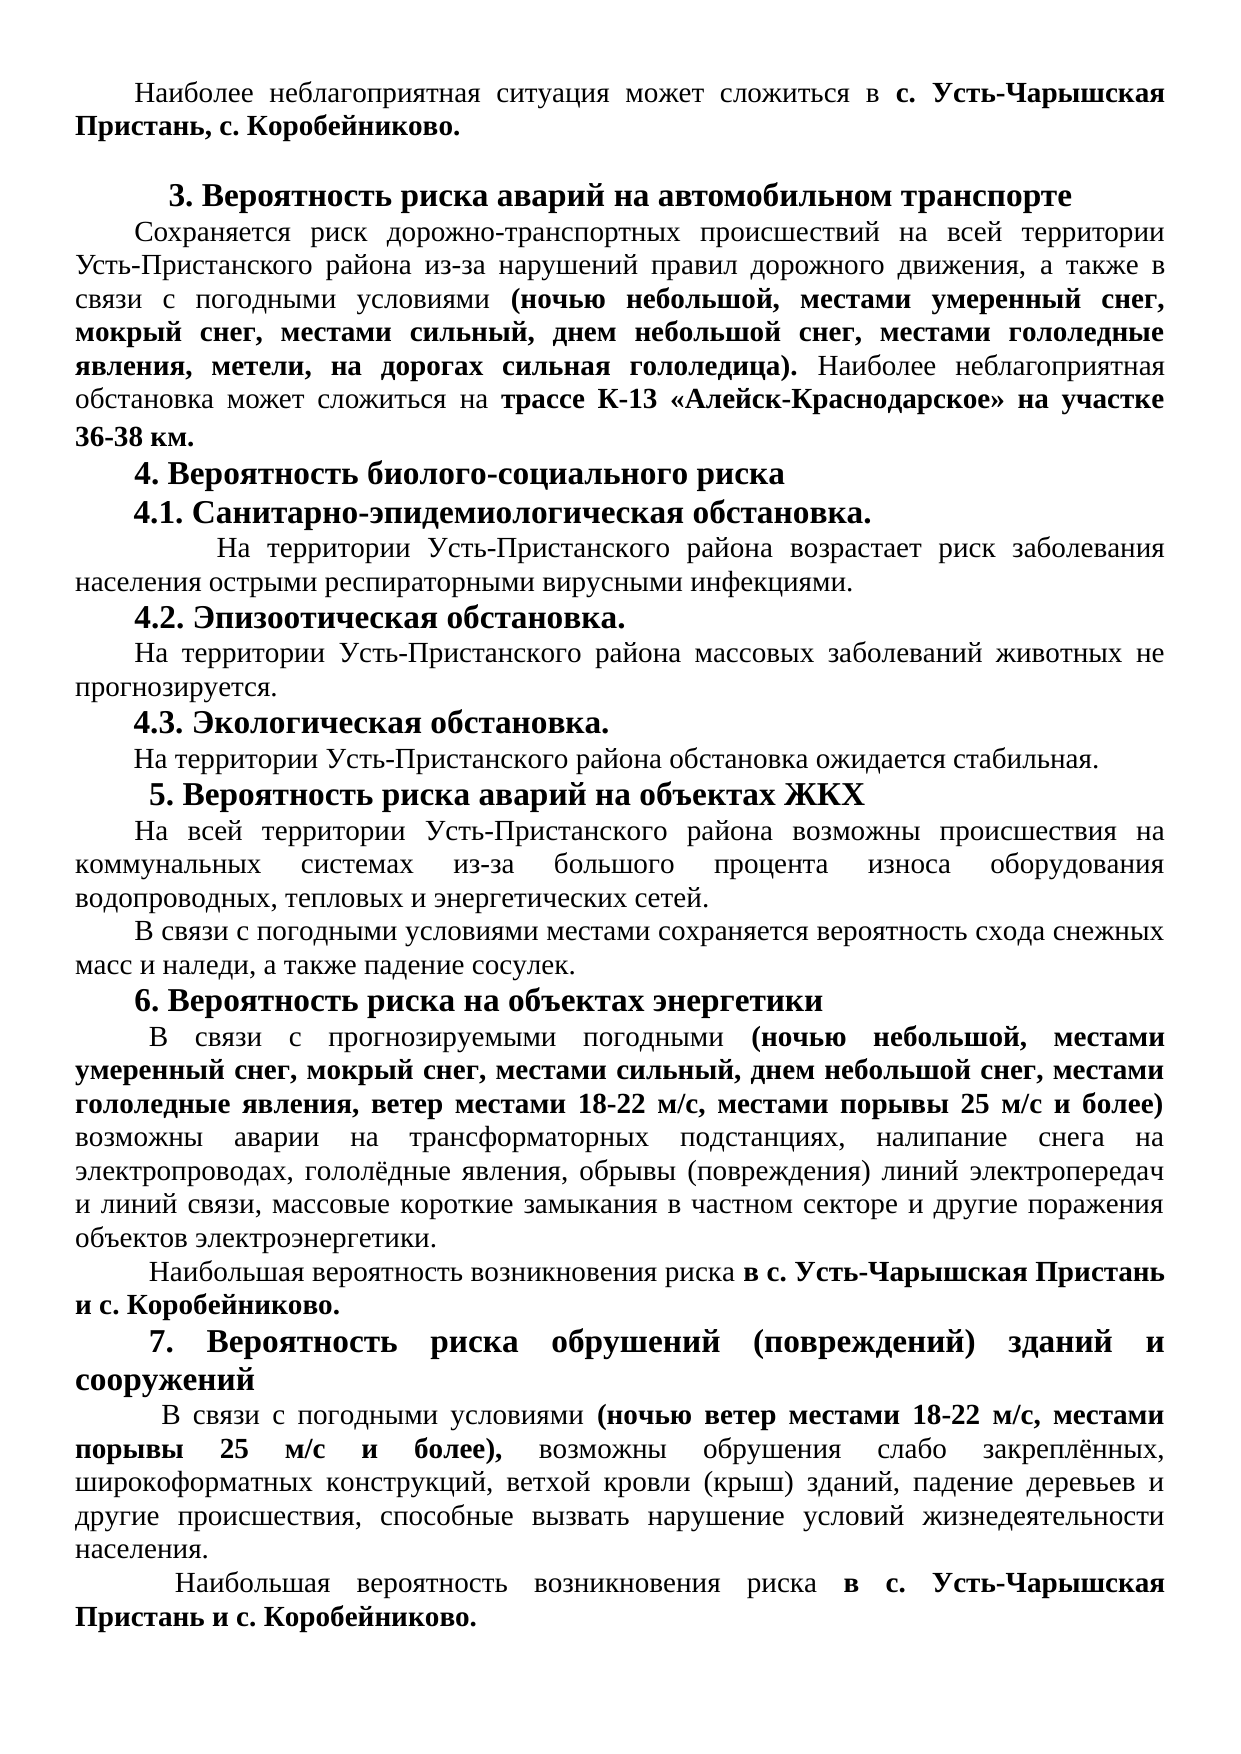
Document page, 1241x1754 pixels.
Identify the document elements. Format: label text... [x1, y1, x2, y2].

text На территории Усть-Пристанского района массовых заболеваний животных не прогнозируется. [75, 636, 1165, 703]
text 5. Вероятность риска аварий на объектах ЖКХ [75, 774, 1165, 813]
text На всей территории Усть-Пристанского района возможны происшествия на коммунальных системах из-за большого процента износа оборудования водопроводных, тепловых и энергетических сетей. [75, 813, 1165, 913]
text 4.3. Экологическая обстановка. [75, 703, 1165, 741]
text Сохраняется риск дорожно-транспортных происшествий на всей территории Усть-Пристанского района из-за нарушений правил дорожного движения, а также в связи с погодными условиями (ночью небольшой, местами умеренный снег, мокрый снег, местами сильный, днем небольшой снег, местами гололедные явления, метели, на дорогах сильная гололедица). Наиболее неблагоприятная обстановка может сложиться на трассе К-13 «Алейск-Краснодарское» на участке 36-38 км. [75, 214, 1165, 453]
text 7. Вероятность риска обрушений (повреждений) зданий и сооружений [75, 1321, 1165, 1397]
text 4.2. Эпизоотическая обстановка. [75, 597, 1165, 636]
text Наибольшая вероятность возникновения риска в с. Усть-Чарышская Пристань и с. Коробейниково. [75, 1254, 1165, 1321]
text На территории Усть-Пристанского района обстановка ожидается стабильная. [75, 741, 1165, 774]
text Наиболее неблагоприятная ситуация может сложиться в с. Усть-Чарышская Пристань, с. Коробейниково. [75, 75, 1165, 142]
text В связи с погодными условиями (ночью ветер местами 18-22 м/с, местами порывы 25 м/с и более), возможны обрушения слабо закреплённых, широкоформатных конструкций, ветхой кровли (крыш) зданий, падение деревьев и другие происшествия, способные вызвать нарушение условий жизнедеятельности населения. [75, 1397, 1165, 1565]
text В связи с прогнозируемыми погодными (ночью небольшой, местами умеренный снег, мокрый снег, местами сильный, днем небольшой снег, местами гололедные явления, ветер местами 18-22 м/с, местами порывы 25 м/с и более) возможны аварии на трансформаторных подстанциях, налипание снега на электропроводах, гололёдные явления, обрывы (повреждения) линий электропередач и линий связи, массовые короткие замыкания в частном секторе и другие поражения объектов электроэнергетики. [75, 1019, 1165, 1254]
text 3. Вероятность риска аварий на автомобильном транспорте [75, 176, 1165, 214]
text На территории Усть-Пристанского района возрастает риск заболевания населения острыми респираторными вирусными инфекциями. [75, 530, 1165, 597]
text В связи с погодными условиями местами сохраняется вероятность схода снежных масс и наледи, а также падение сосулек. [75, 913, 1165, 981]
text 4.1. Санитарно-эпидемиологическая обстановка. [75, 492, 1165, 530]
text Наибольшая вероятность возникновения риска в с. Усть-Чарышская Пристань и с. Коробейниково. [75, 1565, 1165, 1632]
text 6. Вероятность риска на объектах энергетики [75, 981, 1165, 1019]
text 4. Вероятность биолого-социального риска [75, 453, 1165, 492]
